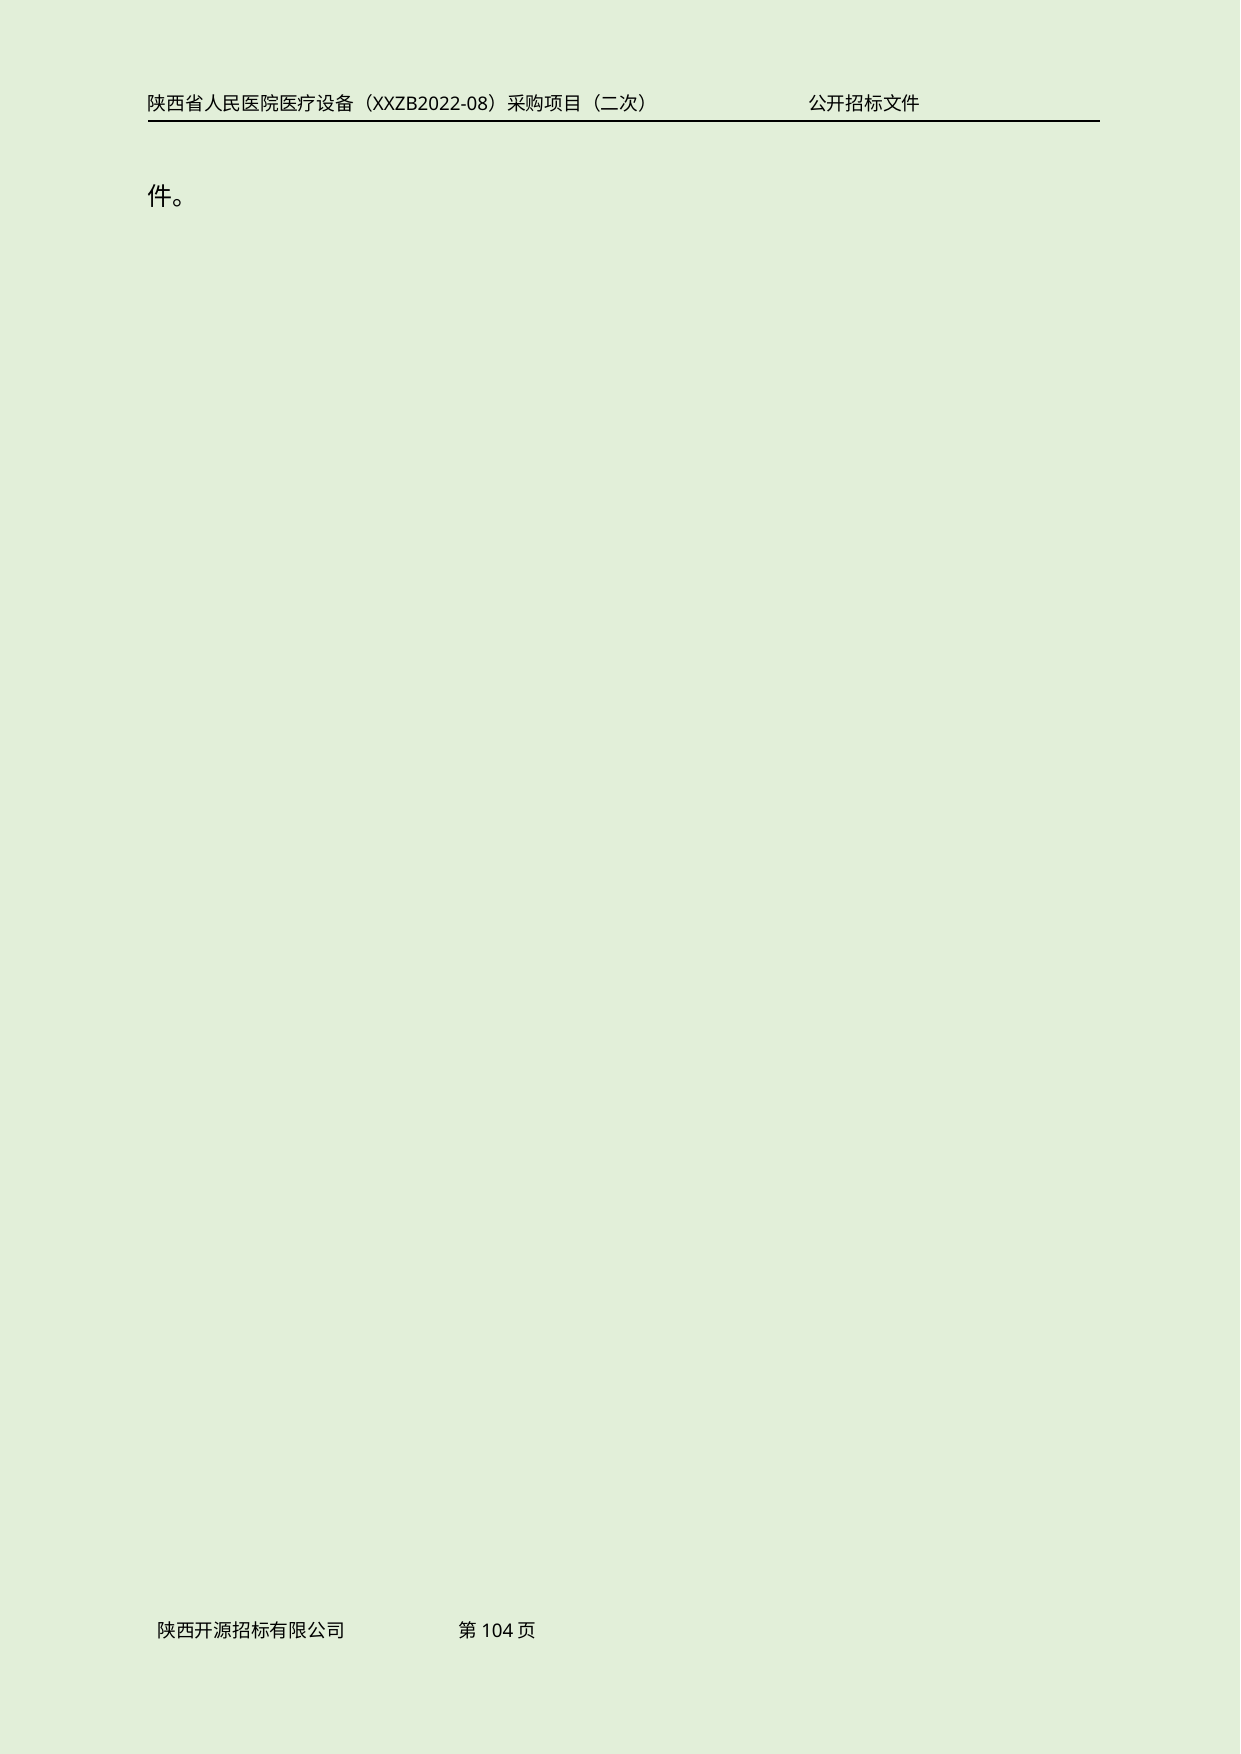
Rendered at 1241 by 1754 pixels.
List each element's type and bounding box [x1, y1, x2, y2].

text [148, 162, 1100, 227]
